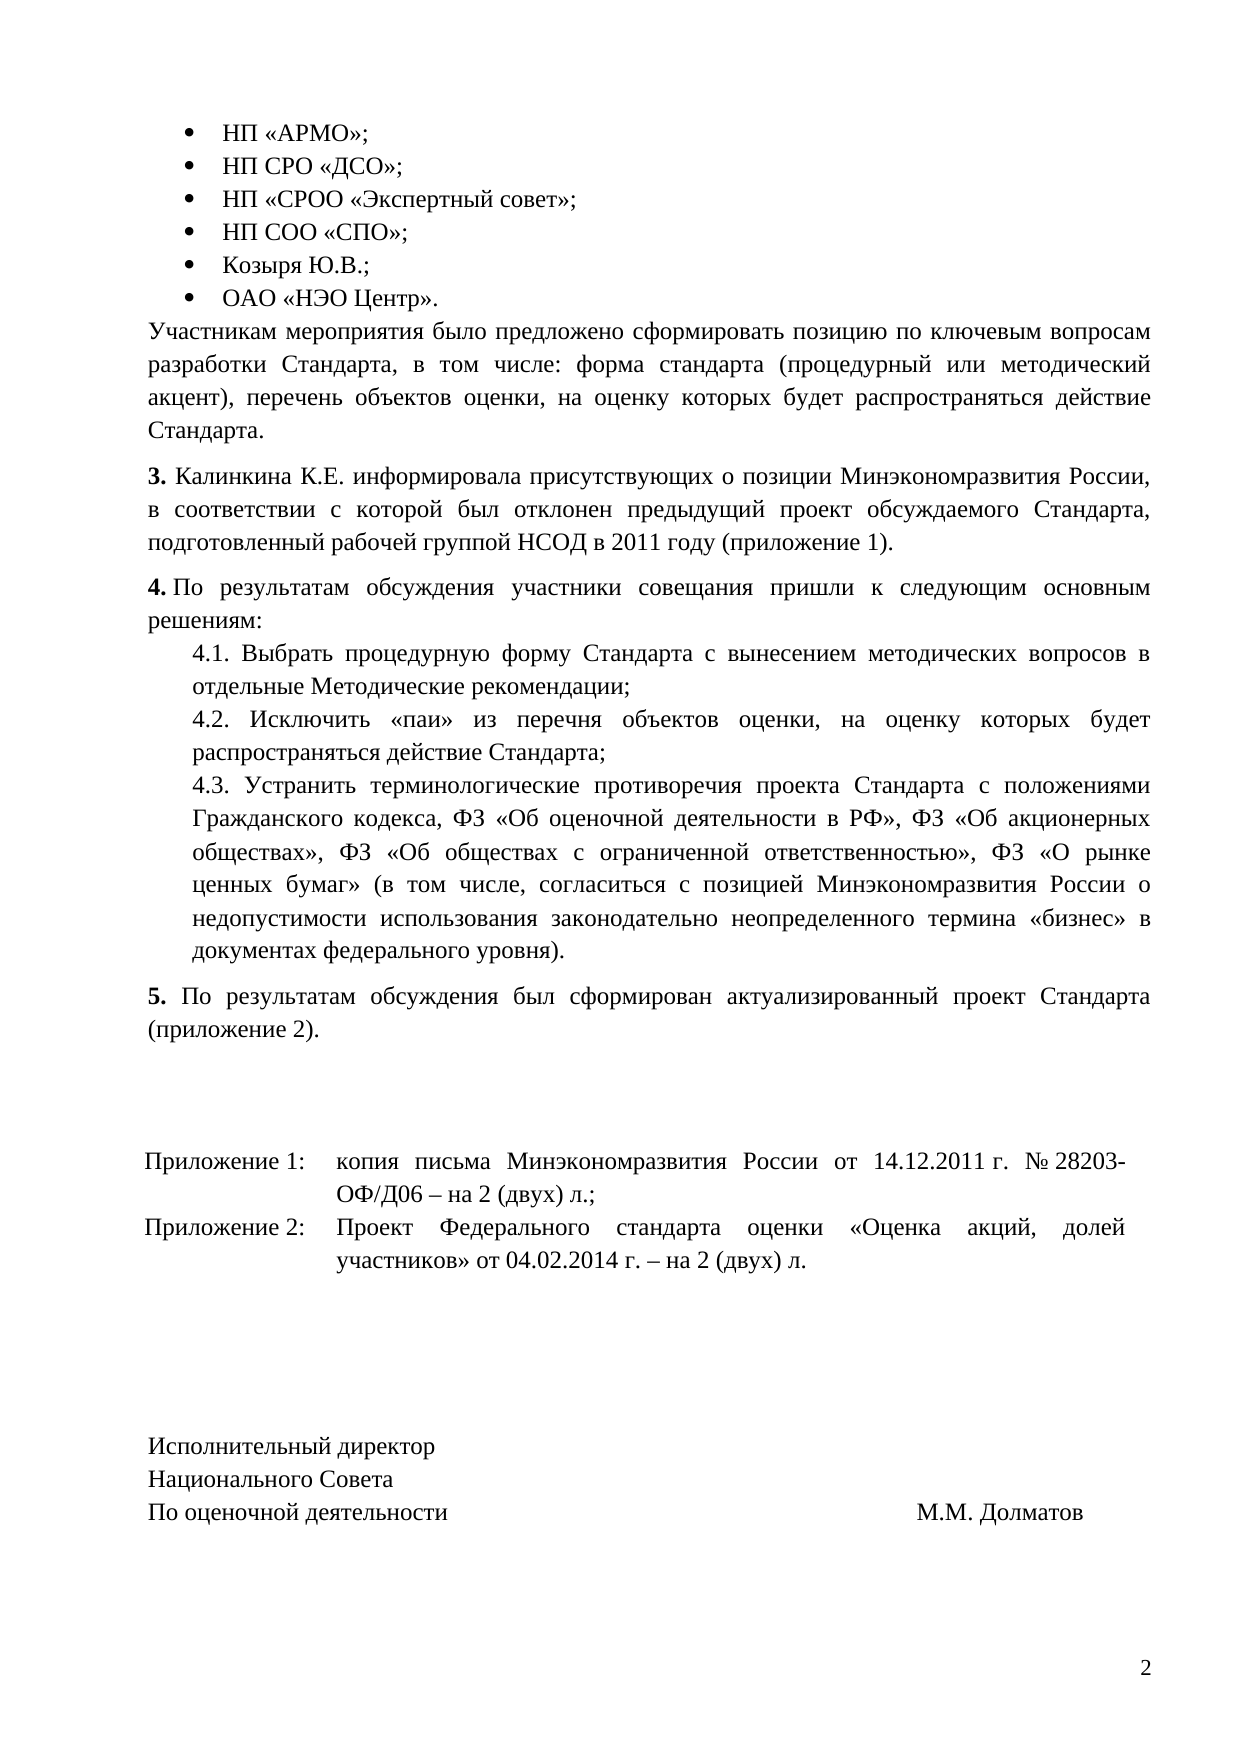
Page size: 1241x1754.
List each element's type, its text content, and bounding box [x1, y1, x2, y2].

text 5. По результатам обсуждения был сформирован актуализированный проект Стандарта (приложение 2). [148, 981, 1152, 1043]
text 4.1. Выбрать процедурную форму Стандарта с вынесением методических вопросов в отдельные Методические рекомендации; [192, 638, 1152, 700]
table_cell Приложение 2: [133, 1212, 325, 1298]
list НП «АРМО»; [185, 118, 1152, 147]
text 4.2. Исключить «паи» из перечня объектов оценки, на оценку которых будет распространяться действие Стандарта; [192, 704, 1152, 766]
text 4.3. Устранить терминологические противоречия проекта Стандарта с положениями Гражданского кодекса, ФЗ «Об оценочной деятельности в РФ», ФЗ «Об акционерных обществах», ФЗ «Об обществах с ограниченной ответственностью», ФЗ «О рынке ценных бумаг» (в том числе, согласиться с позицией Минэкономразвития России о недопустимости использования законодательно неопределенного термина «бизнес» в документах федерального уровня). [192, 771, 1152, 964]
text 4. По результатам обсуждения участники совещания пришли к следующим основным решениям: [148, 572, 1152, 634]
list ОАО «НЭО Центр». [185, 283, 1152, 312]
table_header копия письма Минэкономразвития России от 14.12.2011 г. № 28203-ОФ/Д06 – на 2 (двух) л.; [325, 1146, 1137, 1212]
table_header Приложение 1: [133, 1146, 325, 1212]
list НП «СРОО «Экспертный совет»; [185, 184, 1152, 213]
list НП СРО «ДСО»; [185, 151, 1152, 180]
text Участникам мероприятия было предложено сформировать позицию по ключевым вопросам разработки Стандарта, в том числе: форма стандарта (процедурный или методический акцент), перечень объектов оценки, на оценку которых будет распространяться действие Стандарта. [148, 316, 1152, 444]
list Козыря Ю.В.; [185, 250, 1152, 279]
text По оценочной деятельности М.М. Долматов [148, 1497, 1152, 1526]
text Исполнительный директор [148, 1431, 1152, 1460]
text 3. Калинкина К.Е. информировала присутствующих о позиции Минэкономразвития России, в соответствии с которой был отклонен предыдущий проект обсуждаемого Стандарта, подготовленный рабочей группой НСОД в 2011 году (приложение 1). [148, 461, 1152, 556]
text Национального Совета [148, 1464, 1152, 1493]
list НП СОО «СПО»; [185, 217, 1152, 246]
table_cell Проект Федерального стандарта оценки «Оценка акций, долей участников» от 04.02.2014 г. – на 2 (двух) л. [325, 1212, 1137, 1298]
